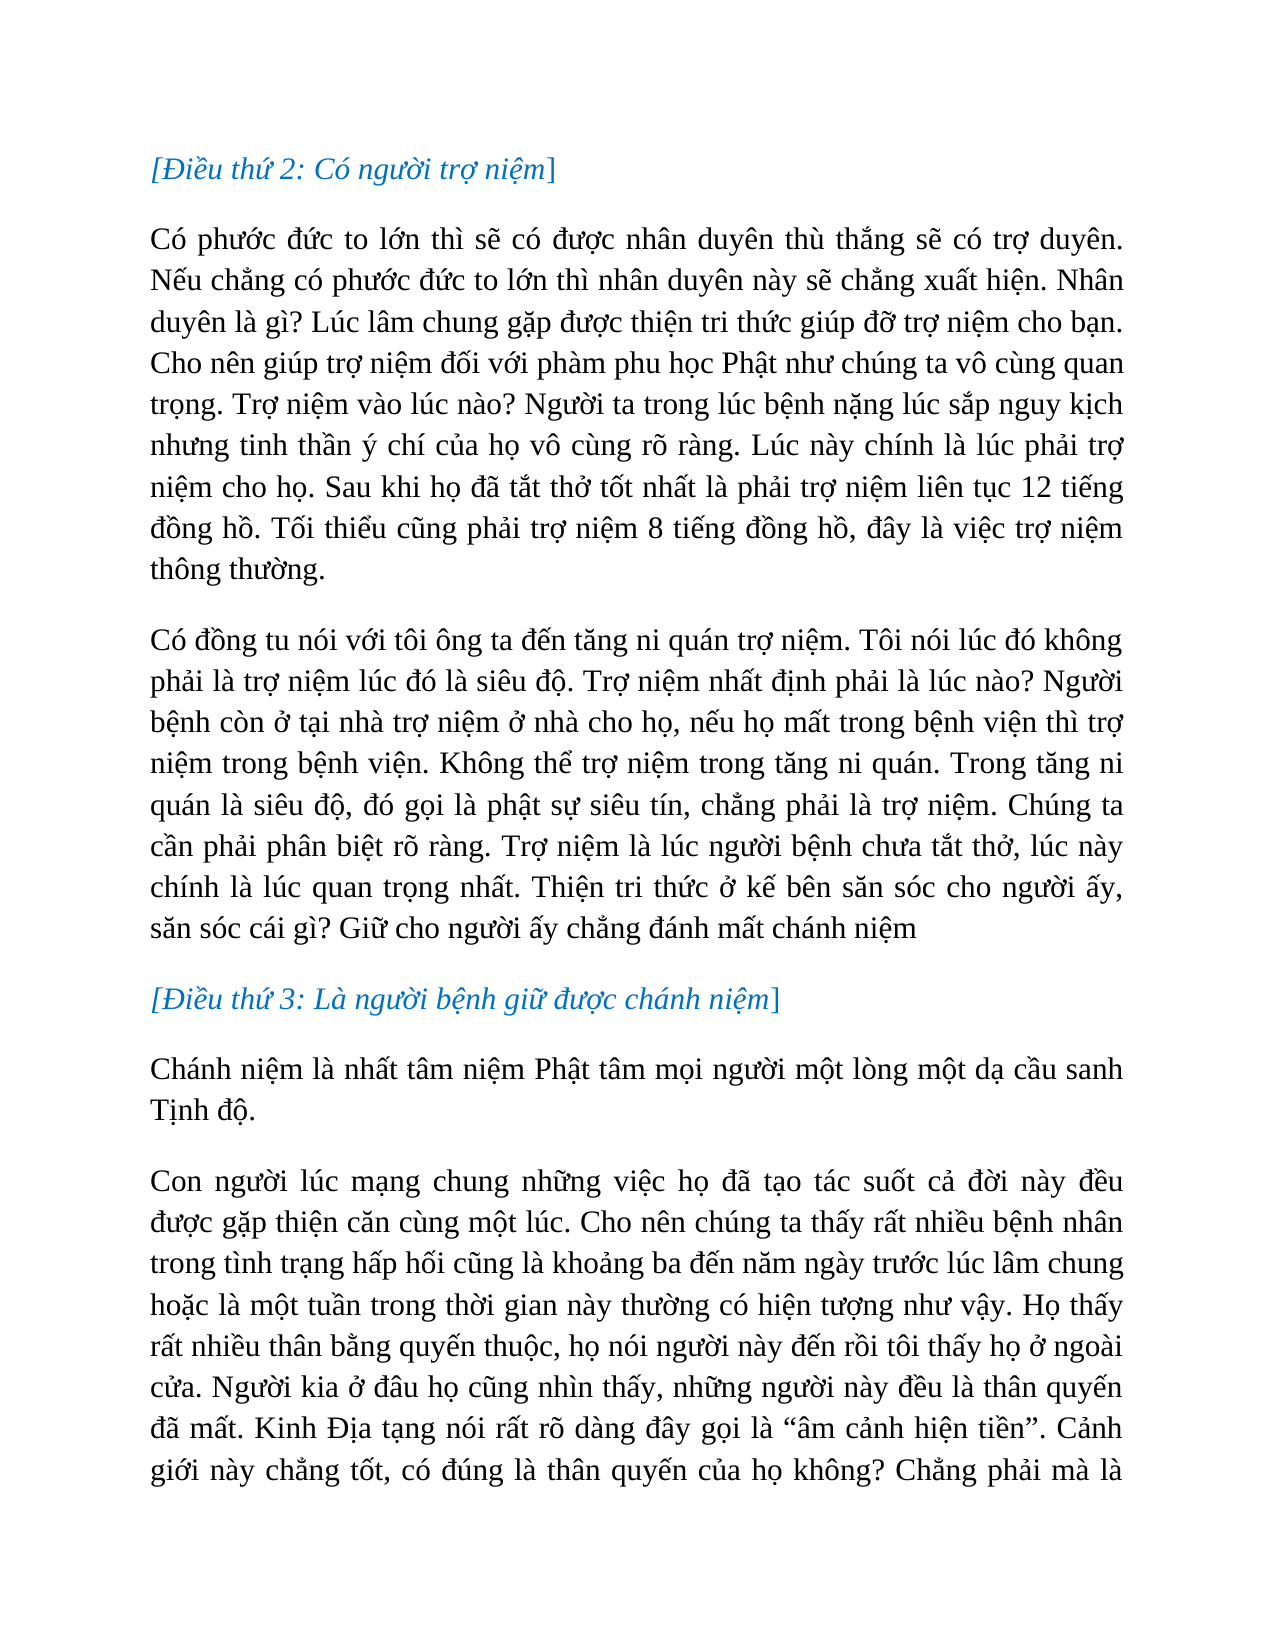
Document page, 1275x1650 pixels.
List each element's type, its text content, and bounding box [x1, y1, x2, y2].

text Có đồng tu nói với tôi ông ta đến tăng ni quán trợ niệm. Tôi nói lúc đó không phải là trợ niệm lúc đó là siêu độ. Trợ niệm nhất định phải là lúc nào? Người bệnh còn ở tại nhà trợ niệm ở nhà cho họ, nếu họ mất trong bệnh viện thì trợ niệm trong bệnh viện. Không thể trợ niệm trong tăng ni quán. Trong tăng ni quán là siêu độ, đó gọi là phật sự siêu tín, chẳng phải là trợ niệm. Chúng ta cần phải phân biệt rõ ràng. Trợ niệm là lúc người bệnh chưa tắt thở, lúc này chính là lúc quan trọng nhất. Thiện tri thức ở kế bên săn sóc cho người ấy, săn sóc cái gì? Giữ cho người ấy chẳng đánh mất chánh niệm [150, 621, 1125, 946]
text [Điều thứ 2: Có người trợ niệm] [150, 150, 1125, 186]
text Có phước đức to lớn thì sẽ có được nhân duyên thù thắng sẽ có trợ duyên. Nếu chẳng có phước đức to lớn thì nhân duyên này sẽ chẳng xuất hiện. Nhân duyên là gì? Lúc lâm chung gặp được thiện tri thức giúp đỡ trợ niệm cho bạn. Cho nên giúp trợ niệm đối với phàm phu học Phật như chúng ta vô cùng quan trọng. Trợ niệm vào lúc nào? Người ta trong lúc bệnh nặng lúc sắp nguy kịch nhưng tinh thần ý chí của họ vô cùng rõ ràng. Lúc này chính là lúc phải trợ niệm cho họ. Sau khi họ đã tắt thở tốt nhất là phải trợ niệm liên tục 12 tiếng đồng hồ. Tối thiểu cũng phải trợ niệm 8 tiếng đồng hồ, đây là việc trợ niệm thông thường. [150, 220, 1125, 586]
text [Điều thứ 3: Là người bệnh giữ được chánh niệm] [150, 980, 1125, 1016]
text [150, 1162, 1125, 1487]
text Chánh niệm là nhất tâm niệm Phật tâm mọi người một lòng một dạ cầu sanh Tịnh độ. [150, 1050, 1125, 1128]
